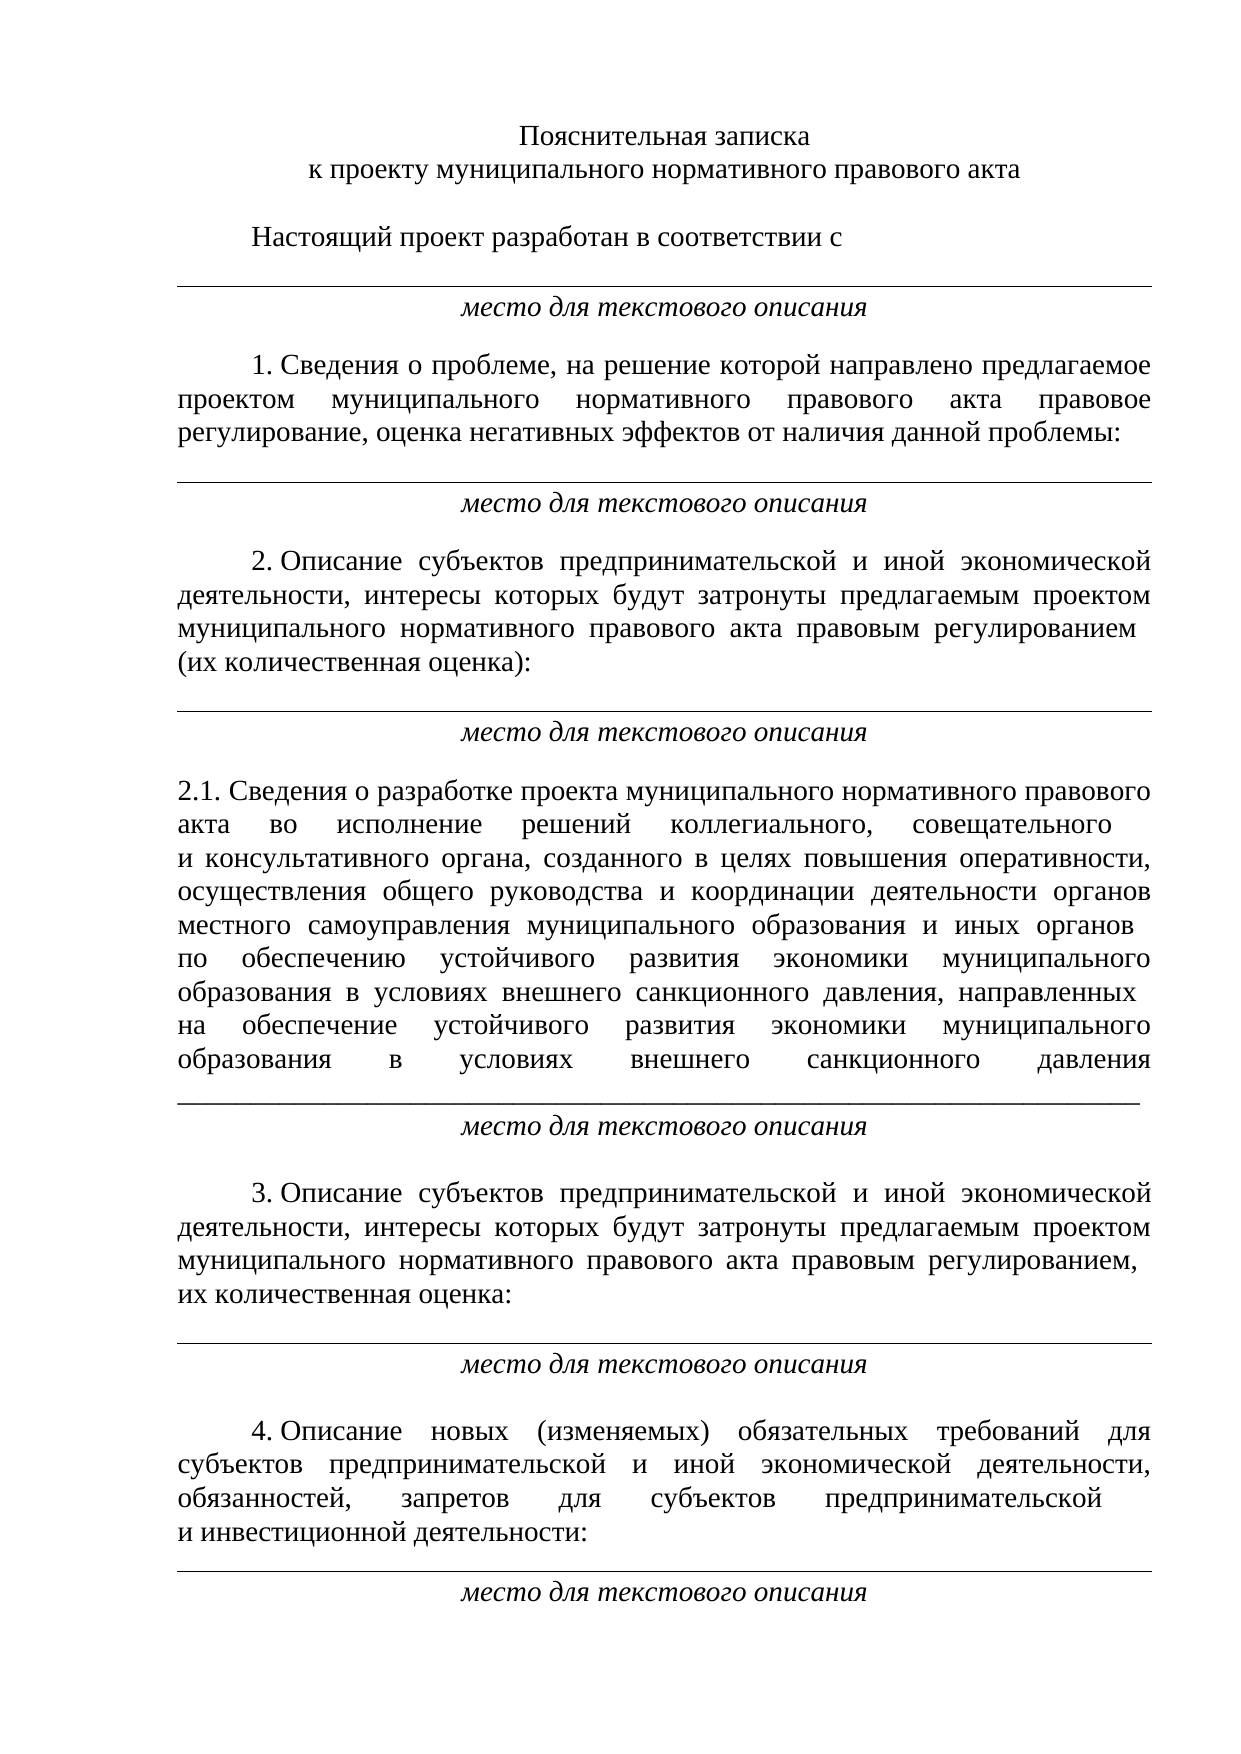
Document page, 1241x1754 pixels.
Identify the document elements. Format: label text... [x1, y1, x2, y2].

text место для текстового описания [177, 483, 1152, 518]
text место для текстового описания [177, 1344, 1152, 1379]
text место для текстового описания [177, 712, 1152, 748]
text 3. Описание субъектов предпринимательской и иной экономической деятельности, интересы которых будут затронуты предлагаемым проектом муниципального нормативного правового акта правовым регулированием, их количественная оценка: [177, 1175, 1152, 1309]
text Настоящий проект разработан в соответствии с [177, 219, 1152, 252]
text место для текстового описания [177, 1108, 1152, 1142]
text 2. Описание субъектов предпринимательской и иной экономической деятельности, интересы которых будут затронуты предлагаемым проектом муниципального нормативного правового акта правовым регулированием (их количественная оценка): [177, 543, 1152, 677]
text место для текстового описания [177, 287, 1152, 322]
text к проекту муниципального нормативного правового акта [177, 152, 1152, 185]
text 4. Описание новых (изменяемых) обязательных требований для субъектов предпринимательской и иной экономической деятельности, обязанностей, запретов для субъектов предпринимательской и инвестиционной деятельности: [177, 1413, 1152, 1547]
text 1. Сведения о проблеме, на решение которой направлено предлагаемое проектом муниципального нормативного правового акта правовое регулирование, оценка негативных эффектов от наличия данной проблемы: [177, 347, 1152, 448]
text 2.1. Сведения о разработке проекта муниципального нормативного правового акта во исполнение решений коллегиального, совещательного и консультативного органа, созданного в целях повышения оперативности, осуществления общего руководства и координации деятельности органов местного самоуправления муниципального образования и иных органов по обеспечению устойчивого развития экономики муниципального образования в условиях внешнего санкционного давления, направленных на обеспечение устойчивого развития экономики муниципального образования в условиях внешнего санкционного давления __________________________________________________________________ [177, 769, 1152, 1108]
text Пояснительная записка [177, 118, 1152, 152]
text место для текстового описания [177, 1572, 1152, 1608]
